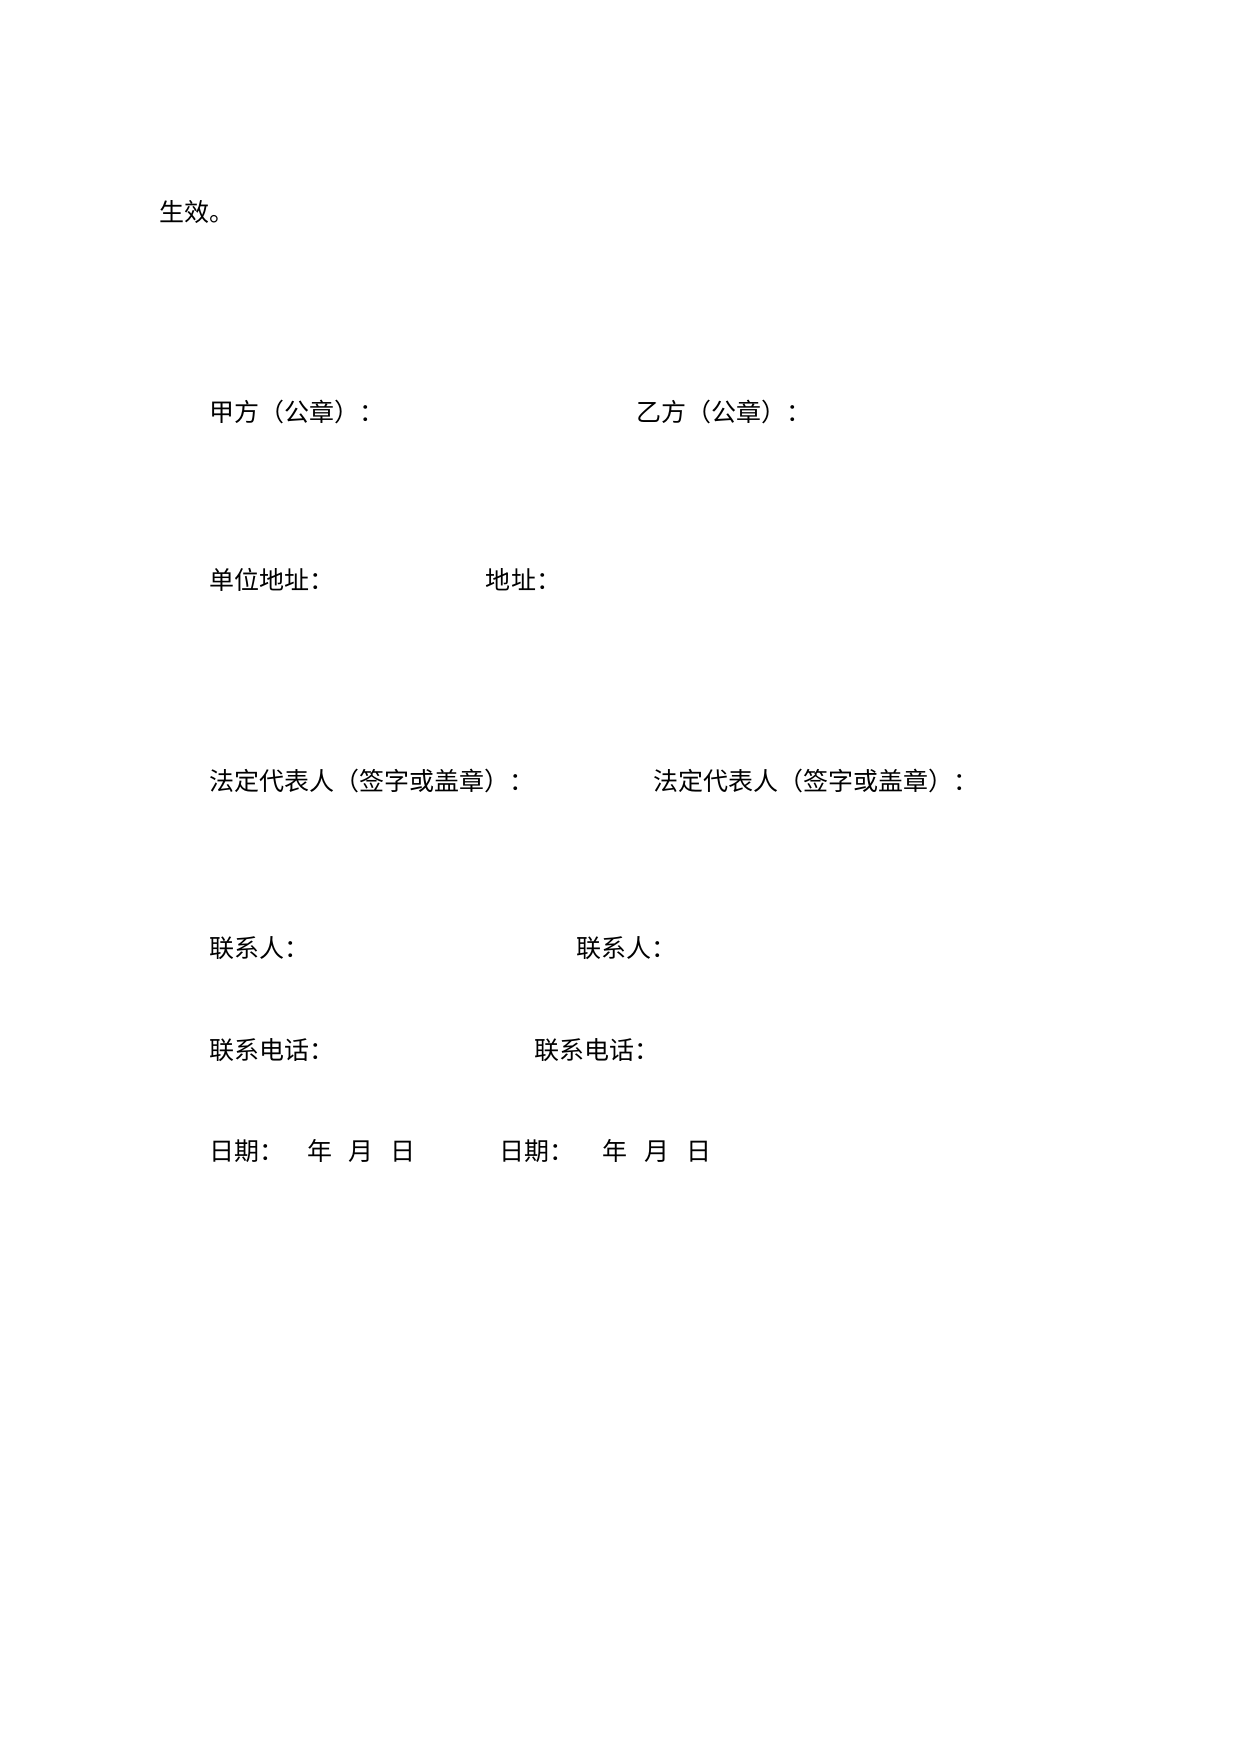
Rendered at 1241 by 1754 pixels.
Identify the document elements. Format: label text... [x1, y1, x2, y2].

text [159, 178, 1081, 243]
text 联系电话： 联系电话： [159, 1016, 1081, 1081]
text 联系人： 联系人： [159, 914, 1081, 979]
text 法定代表人（签字或盖章）： 法定代表人（签字或盖章）： [159, 747, 1081, 812]
text 日期： 年 月 日 日期： 年 月 日 [159, 1117, 1081, 1182]
text 单位地址： 地址： [159, 546, 1081, 611]
text 甲方（公章）： 乙方（公章）： [159, 378, 1081, 443]
